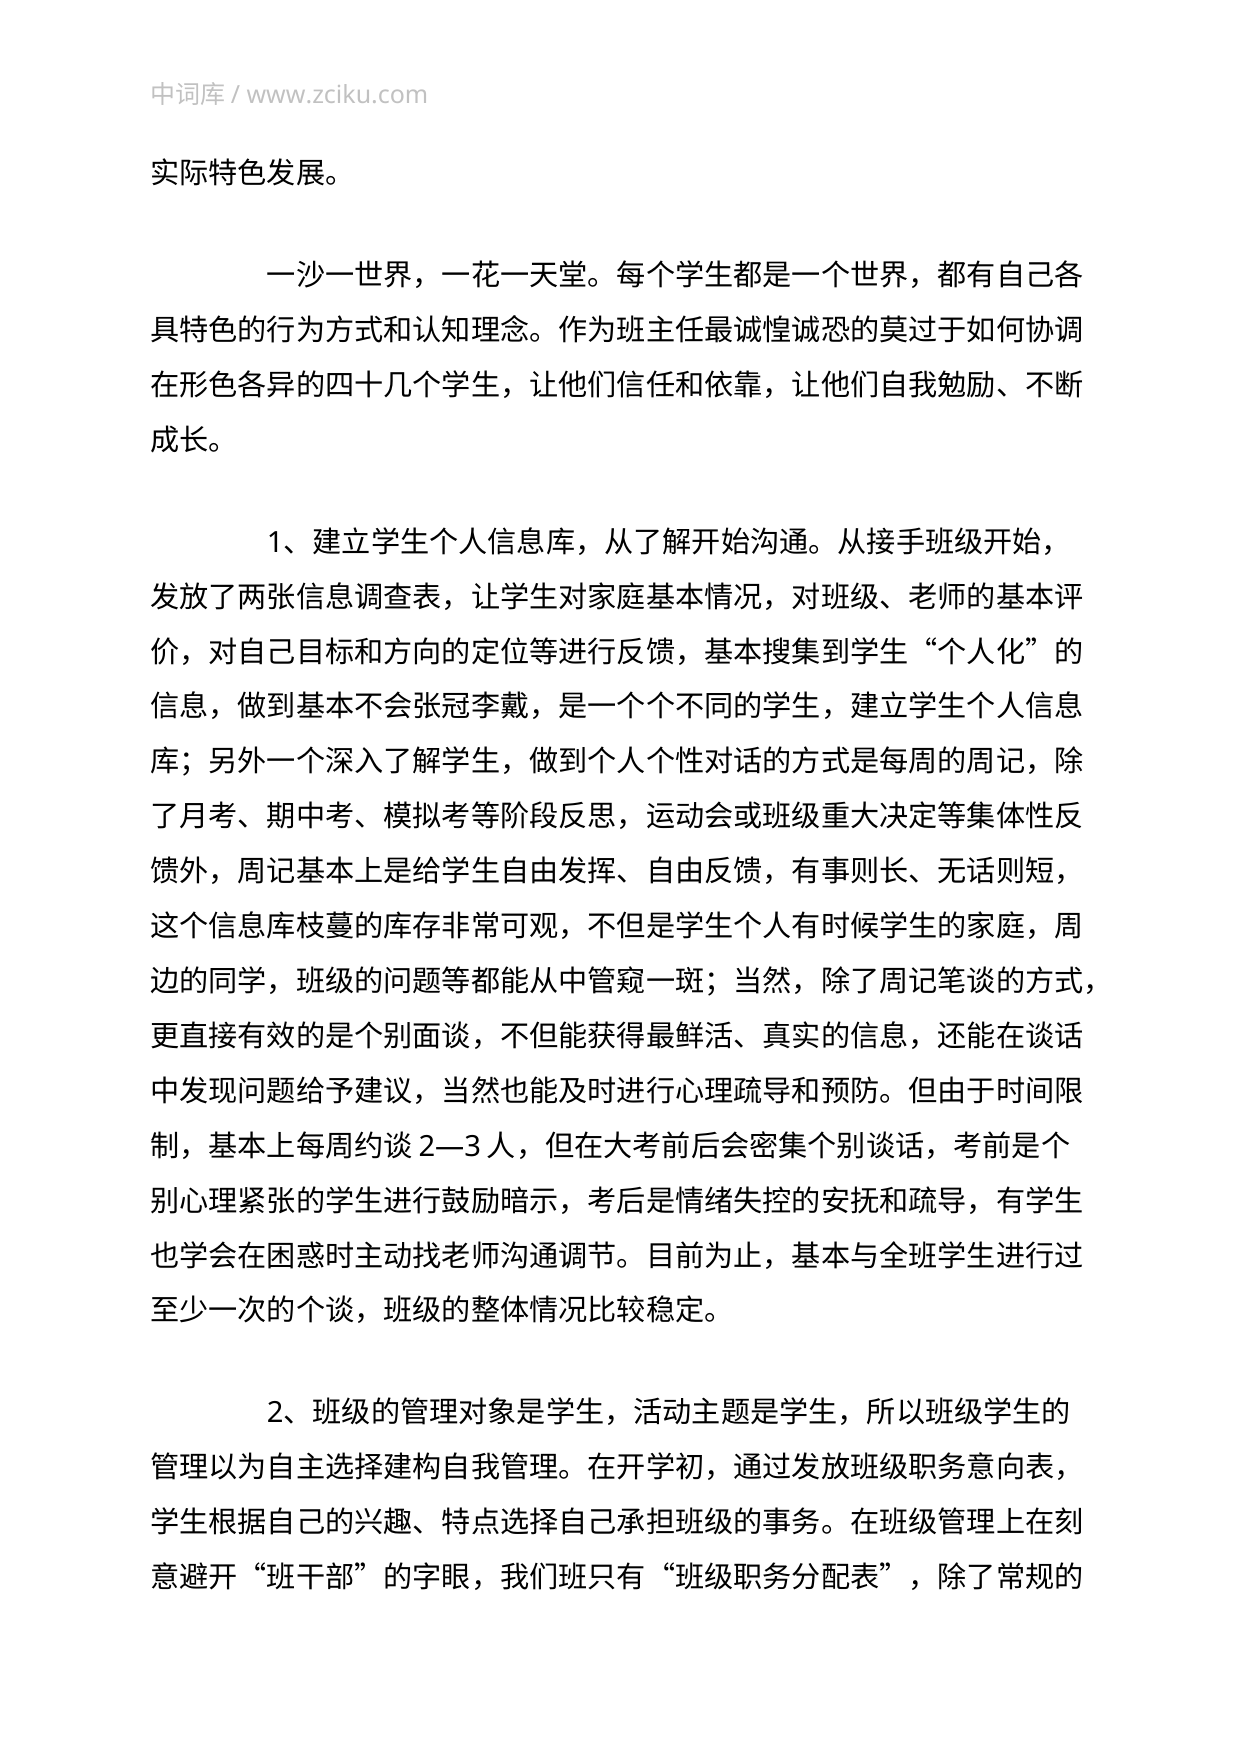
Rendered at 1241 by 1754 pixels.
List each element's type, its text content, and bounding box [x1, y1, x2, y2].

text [150, 1389, 1090, 1596]
text 1、建立学生个人信息库，从了解开始沟通。从接手班级开始，发放了两张信息调查表，让学生对家庭基本情况，对班级、老师的基本评价，对自己目标和方向的定位等进行反馈，基本搜集到学生“个人化”的信息，做到基本不会张冠李戴，是一个个不同的学生，建立学生个人信息库；另外一个深入了解学生，做到个人个性对话的方式是每周的周记，除了月考、期中考、模拟考等阶段反思，运动会或班级重大决定等集体性反馈外，周记基本上是给学生自由发挥、自由反馈，有事则长、无话则短，这个信息库枝蔓的库存非常可观，不但是学生个人有时候学生的家庭，周边的同学，班级的问题等都能从中管窥一斑；当然，除了周记笔谈的方式，更直接有效的是个别面谈，不但能获得最鲜活、真实的信息，还能在谈话中发现问题给予建议，当然也能及时进行心理疏导和预防。但由于时间限制，基本上每周约谈2—3人，但在大考前后会密集个别谈话，考前是个别心理紧张的学生进行鼓励暗示，考后是情绪失控的安抚和疏导，有学生也学会在困惑时主动找老师沟通调节。目前为止，基本与全班学生进行过至少一次的个谈，班级的整体情况比较稳定。 [150, 518, 1090, 1329]
text 一沙一世界，一花一天堂。每个学生都是一个世界，都有自己各具特色的行为方式和认知理念。作为班主任最诚惶诚恐的莫过于如何协调在形色各异的四十几个学生，让他们信任和依靠，让他们自我勉励、不断成长。 [150, 252, 1090, 459]
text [150, 150, 1090, 192]
